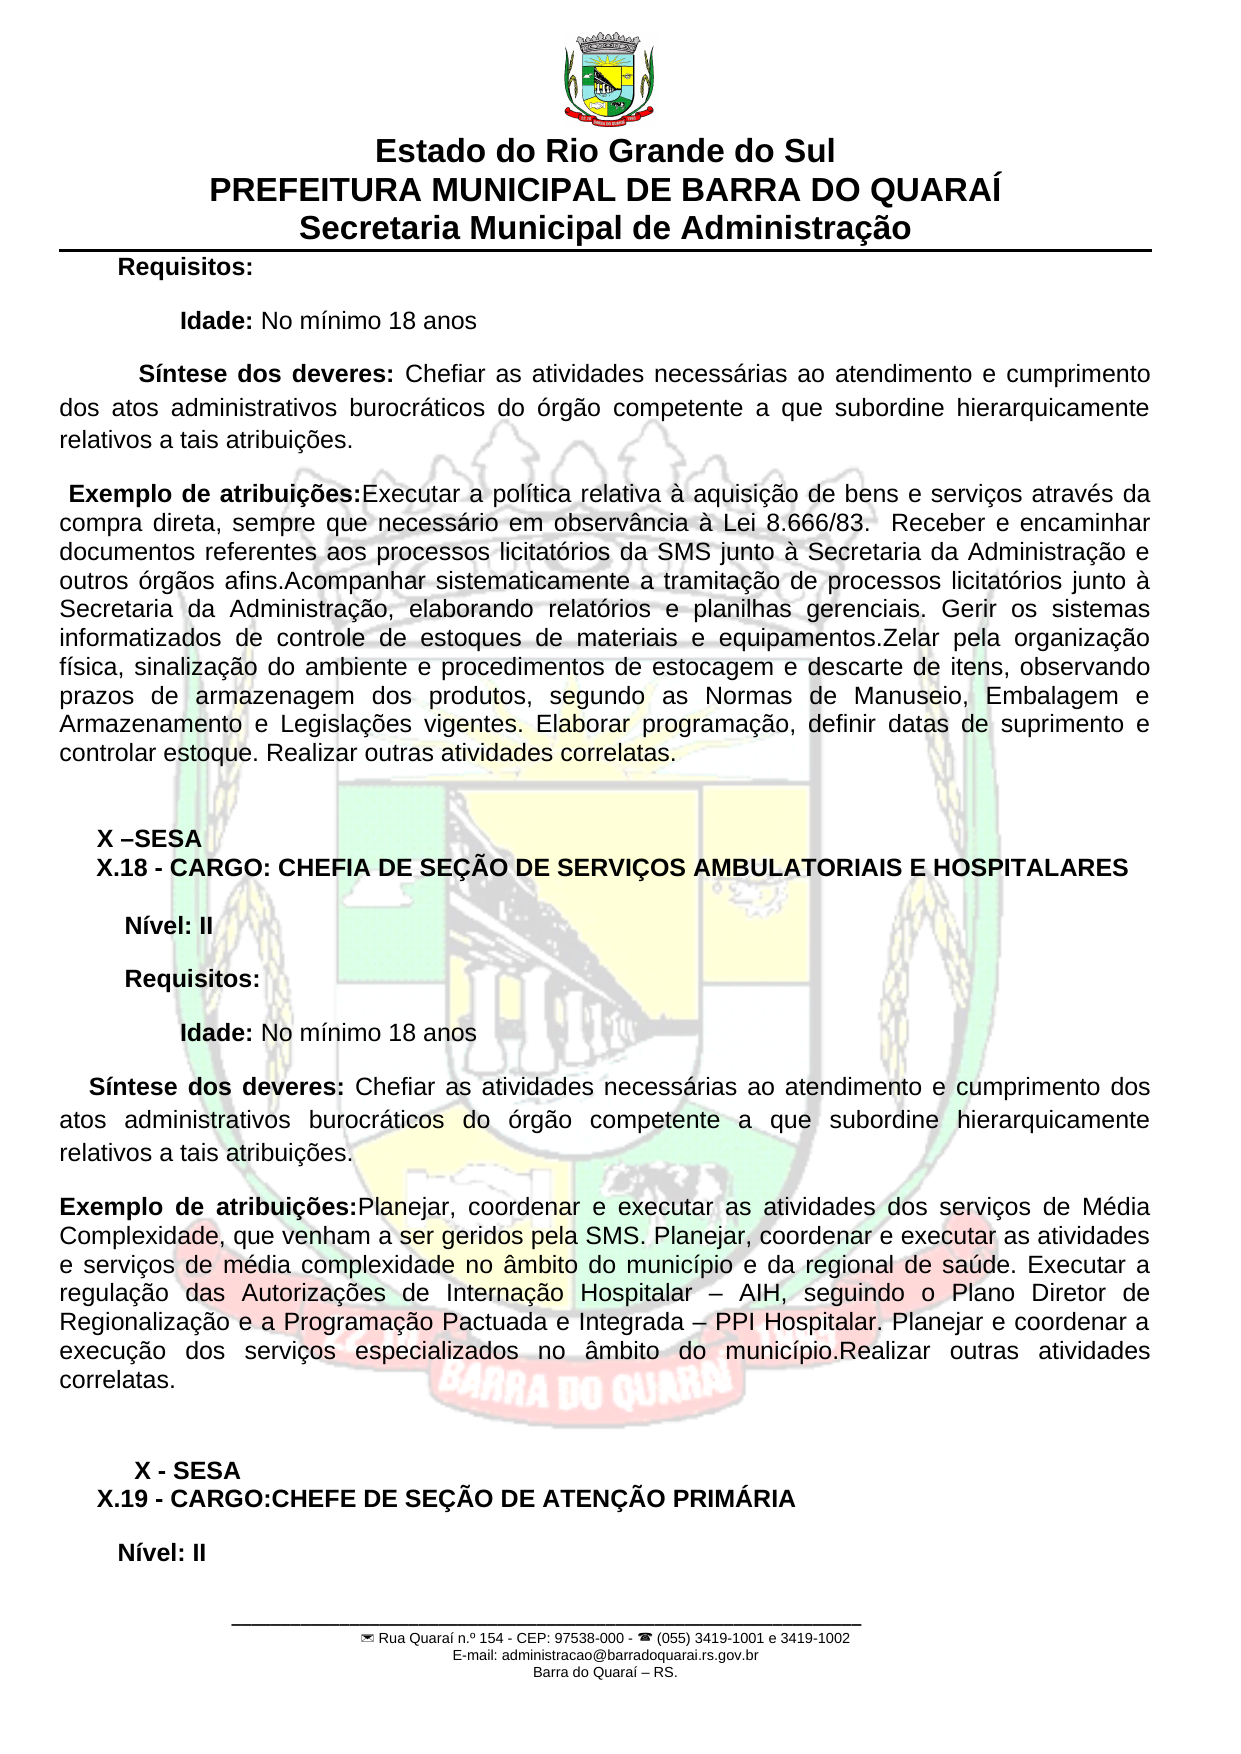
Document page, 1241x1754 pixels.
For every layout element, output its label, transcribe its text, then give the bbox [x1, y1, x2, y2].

text Idade: No mínimo 18 anos [97, 306, 1152, 334]
text X.18 - CARGO: CHEFIA DE SEÇÃO DE SERVIÇOS AMBULATORIAIS E HOSPITALARES [96, 853, 1152, 882]
text Nível: II [97, 1538, 1152, 1567]
text X –SESA [97, 824, 1152, 853]
text Idade: No mínimo 18 anos [97, 1018, 1152, 1047]
text Exemplo de atribuições:Planejar, coordenar e executar as atividades dos serviços de Média Complexidade, que venham a ser geridos pela SMS. Planejar, coordenar e executar as atividades e serviços de média complexidade no âmbito do município e da regional de saúde. Executar a regulação das Autorizações de Internação Hospitalar – AIH, seguindo o Plano Diretor de Regionalização e a Programação Pactuada e Integrada – PPI Hospitalar. Planejar e coordenar a execução dos serviços especializados no âmbito do município.Realizar outras atividades correlatas. [59, 1192, 1152, 1393]
text Exemplo de atribuições:Executar a política relativa à aquisição de bens e serviços através da compra direta, sempre que necessário em observância à Lei 8.666/83. Receber e encaminhar documentos referentes aos processos licitatórios da SMS junto à Secretaria da Administração e outros órgãos afins.Acompanhar sistematicamente a tramitação de processos licitatórios junto à Secretaria da Administração, elaborando relatórios e planilhas gerenciais. Gerir os sistemas informatizados de controle de estoques de materiais e equipamentos.Zelar pela organização física, sinalização do ambiente e procedimentos de estocagem e descarte de itens, observando prazos de armazenagem dos produtos, segundo as Normas de Manuseio, Embalagem e Armazenamento e Legislações vigentes. Elaborar programação, definir datas de suprimento e controlar estoque. Realizar outras atividades correlatas. [59, 479, 1152, 767]
text Síntese dos deveres: Chefiar as atividades necessárias ao atendimento e cumprimento dos atos administrativos burocráticos do órgão competente a que subordine hierarquicamente relativos a tais atribuições. [59, 359, 1152, 454]
text Nível: II [97, 911, 1152, 939]
text Requisitos: [97, 252, 1152, 281]
text Requisitos: [97, 964, 1152, 993]
text Síntese dos deveres: Chefiar as atividades necessárias ao atendimento e cumprimento dos atos administrativos burocráticos do órgão competente a que subordine hierarquicamente relativos a tais atribuições. [59, 1072, 1152, 1167]
text X.19 - CARGO:CHEFE DE SEÇÃO DE ATENÇÃO PRIMÁRIA [97, 1484, 1152, 1513]
picture [564, 32, 658, 127]
list X - SESA [134, 1456, 1152, 1484]
